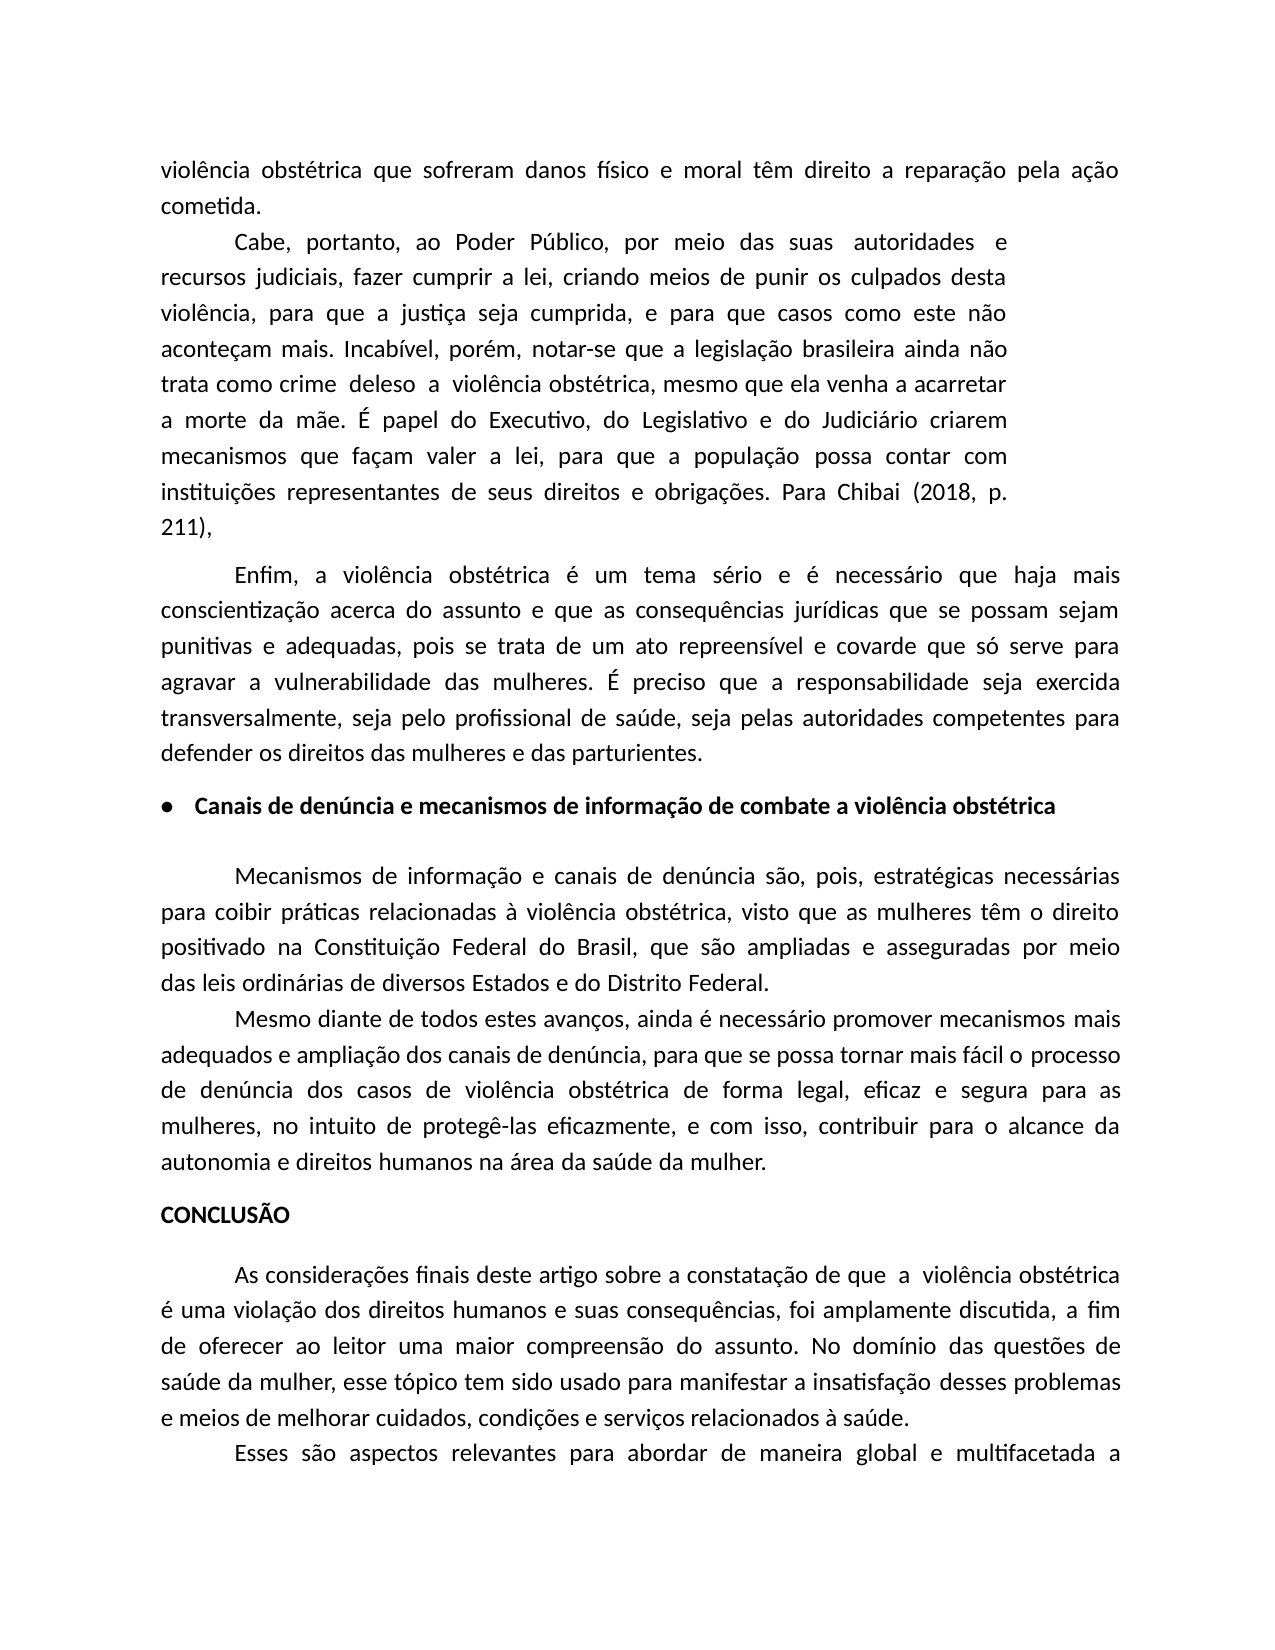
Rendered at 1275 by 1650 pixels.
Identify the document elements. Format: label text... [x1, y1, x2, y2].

text Mecanismos de informação e canais de denúncia são, pois, estratégicas necessárias para coibir práticas relacionadas à violência obstétrica, visto que as mulheres têm o direito positivado na Constituição Federal do Brasil, que são ampliadas e asseguradas por meio das leis ordinárias de diversos Estados e do Distrito Federal. [161, 856, 1121, 999]
text Mesmo diante de todos estes avanços, ainda é necessário promover mecanismos mais adequados e ampliação dos canais de denúncia, para que se possa tornar mais fácil o processo de denúncia dos casos de violência obstétrica de forma legal, eficaz e segura para as mulheres, no intuito de protegê-las eficazmente, e com isso, contribuir para o alcance da autonomia e direitos humanos na área da saúde da mulher. [161, 999, 1121, 1177]
text As considerações finais deste artigo sobre a constatação de que a violência obstétrica é uma violação dos direitos humanos e suas consequências, foi amplamente discutida, a fim de oferecer ao leitor uma maior compreensão do assunto. No domínio das questões de saúde da mulher, esse tópico tem sido usado para manifestar a insatisfação desses problemas e meios de melhorar cuidados, condições e serviços relacionados à saúde. [161, 1254, 1121, 1433]
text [161, 150, 1121, 221]
list Canais de denúncia e mecanismos de informação de combate a violência obstétrica [161, 794, 1125, 819]
text CONCLUSÃO [161, 1203, 1125, 1228]
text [161, 1433, 1121, 1469]
text Cabe, portanto, ao Poder Público, por meio das suas autoridades e recursos judiciais, fazer cumprir a lei, criando meios de punir os culpados desta violência, para que a justiça seja cumprida, e para que casos como este não aconteçam mais. Incabível, porém, notar-se que a legislação brasileira ainda não trata como crime deleso a violência obstétrica, mesmo que ela venha a acarretar a morte da mãe. É papel do Executivo, do Legislativo e do Judiciário criarem mecanismos que façam valer a lei, para que a população possa contar com instituições representantes de seus direitos e obrigações. Para Chibai (2018, p. 211), [161, 221, 1008, 543]
text Enfim, a violência obstétrica é um tema sério e é necessário que haja mais conscientização acerca do assunto e que as consequências jurídicas que se possam sejam punitivas e adequadas, pois se trata de um ato repreensível e covarde que só serve para agravar a vulnerabilidade das mulheres. É preciso que a responsabilidade seja exercida transversalmente, seja pelo profissional de saúde, seja pelas autoridades competentes para defender os direitos das mulheres e das parturientes. [161, 554, 1121, 769]
